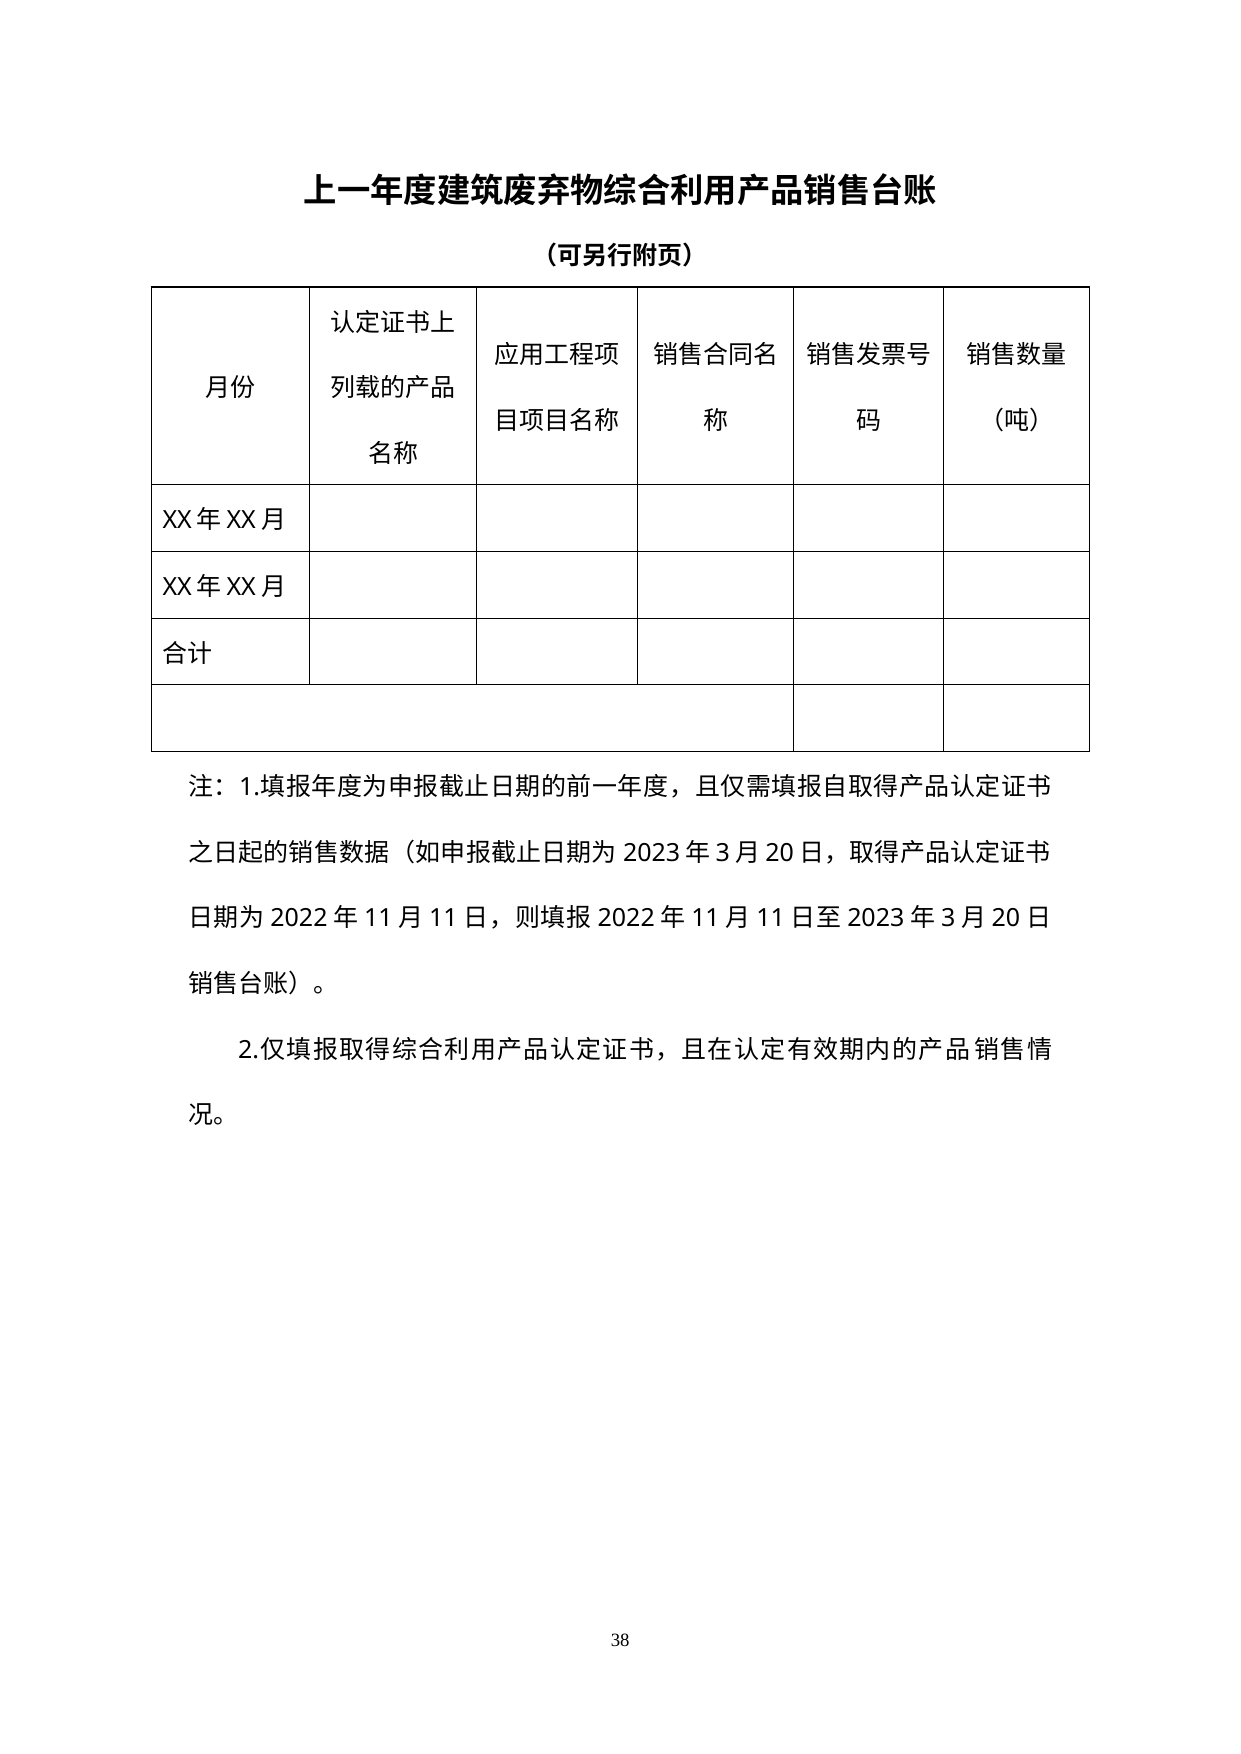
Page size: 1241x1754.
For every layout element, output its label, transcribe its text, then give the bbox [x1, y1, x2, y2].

text （可另行附页） [188, 221, 1052, 286]
table_cell [794, 485, 943, 551]
table_cell [477, 552, 637, 618]
table_cell [310, 619, 476, 684]
table_header 月份 [152, 288, 309, 484]
table_cell [638, 485, 793, 551]
table_cell [477, 619, 637, 684]
table_cell [944, 619, 1089, 684]
table_header 应用工程项目项目名称 [477, 288, 637, 484]
text 注：1.填报年度为申报截止日期的前一年度，且仅需填报自取得产品认定证书之日起的销售数据（如申报截止日期为2023年3月20日，取得产品认定证书日期为2022年11月11日，则填报2022年11月11日至2023年3月20日销售台账）。 [188, 752, 1052, 1014]
table_cell [944, 552, 1089, 618]
table_cell [477, 485, 637, 551]
table_header 销售数量（吨） [944, 288, 1089, 484]
table_cell [310, 552, 476, 618]
table_cell [638, 552, 793, 618]
table_cell [794, 552, 943, 618]
table_header 销售合同名称 [638, 288, 793, 484]
table_cell [794, 619, 943, 684]
table_cell [310, 485, 476, 551]
text 2.仅填报取得综合利用产品认定证书，且在认定有效期内的产品销售情况。 [188, 1014, 1052, 1146]
table_cell [944, 485, 1089, 551]
table_cell 合计 [152, 619, 309, 684]
table_cell XX年XX月 [152, 485, 309, 551]
table_cell XX年XX月 [152, 552, 309, 618]
table_cell [944, 685, 1089, 751]
table_header 销售发票号码 [794, 288, 943, 484]
table_cell [638, 619, 793, 684]
text 上一年度建筑废弃物综合利用产品销售台账 [188, 155, 1052, 221]
table_header 认定证书上列载的产品名称 [310, 288, 476, 484]
table_cell [794, 685, 943, 751]
table_cell [152, 685, 793, 751]
